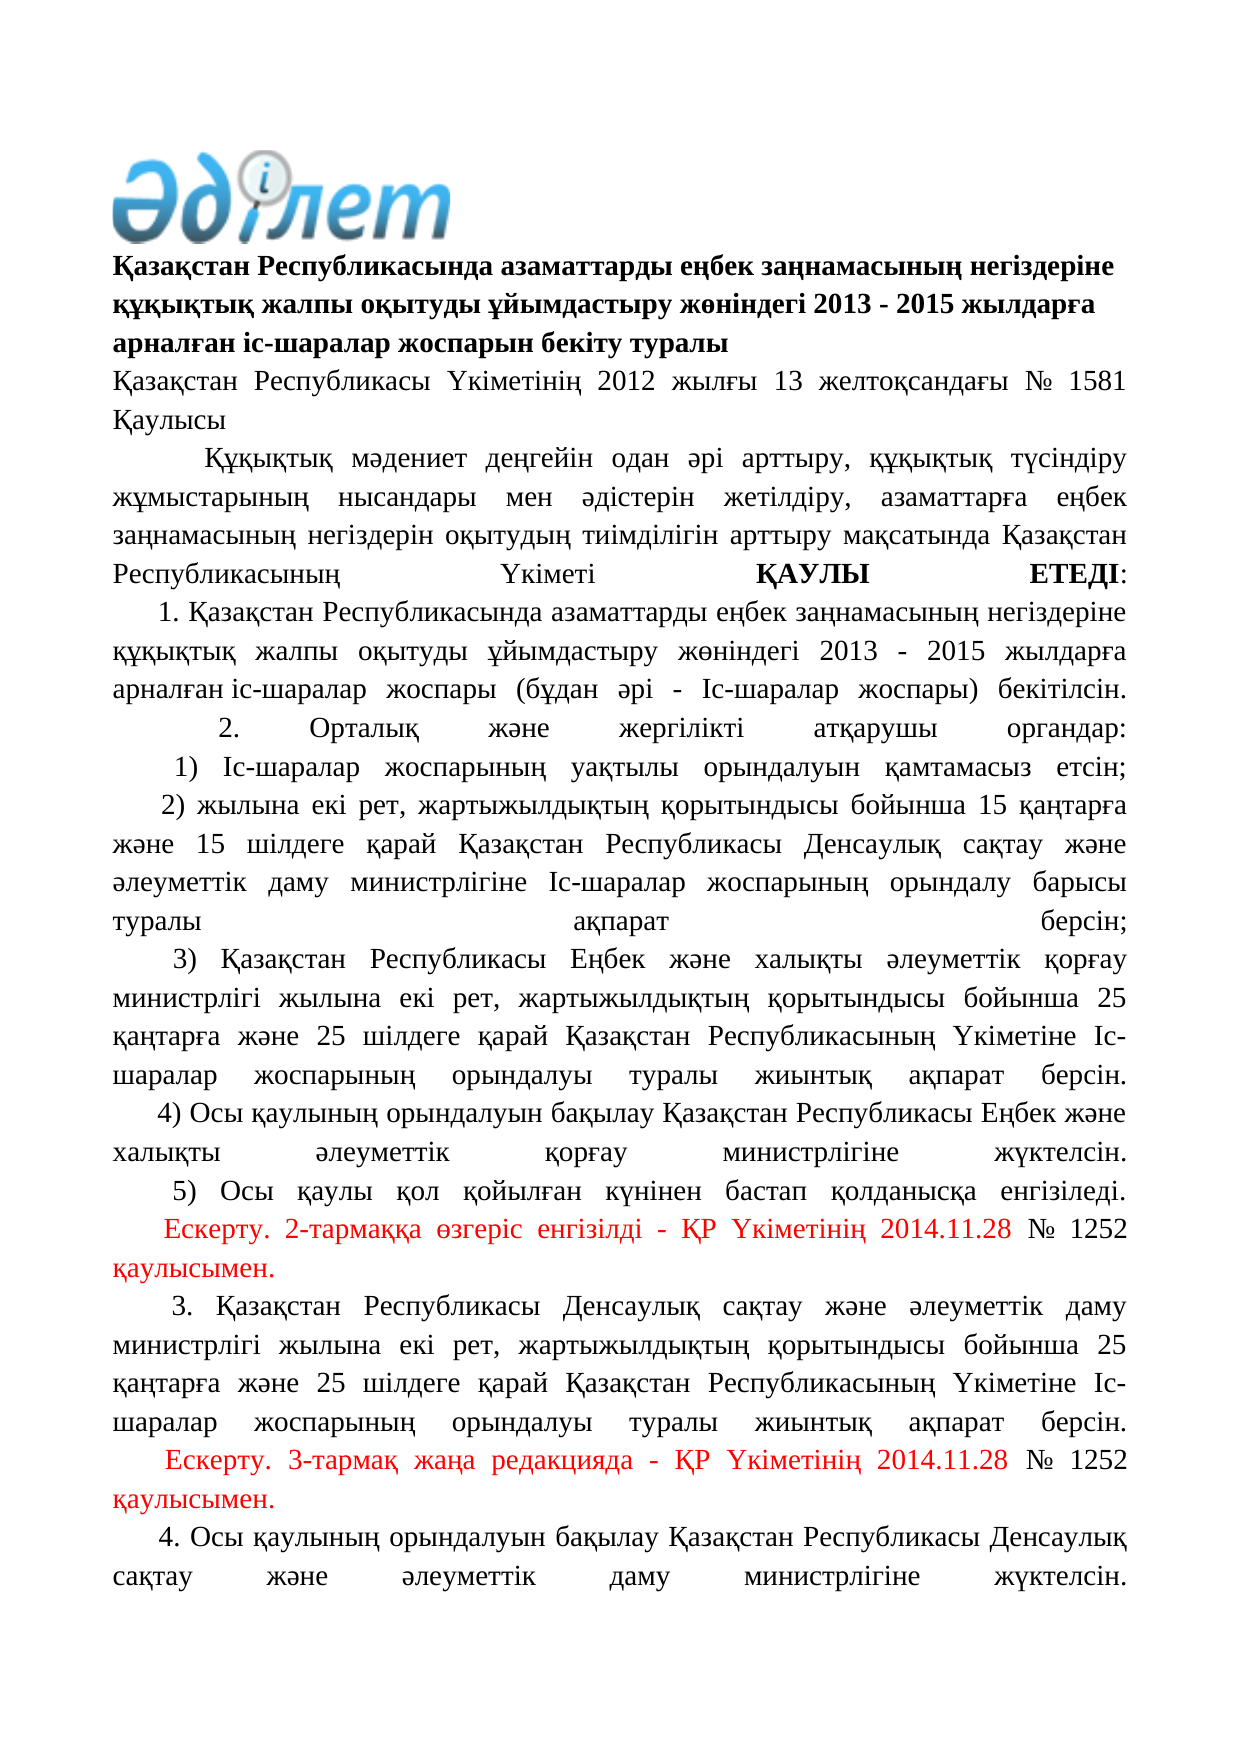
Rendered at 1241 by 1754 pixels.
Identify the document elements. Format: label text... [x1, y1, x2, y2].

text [112, 440, 1128, 1592]
picture [112, 150, 451, 244]
text Қазақстан Республикасында азаматтарды еңбек заңнамасының негіздеріне құқықтық жалпы оқытуды ұйымдастыру жөніндегі 2013 - 2015 жылдарға арналған іс-шаралар жоспарын бекіту туралы [112, 248, 1128, 358]
text Қазақстан Республикасы Үкіметінің 2012 жылғы 13 желтоқсандағы № 1581 Қаулысы [112, 363, 1128, 435]
